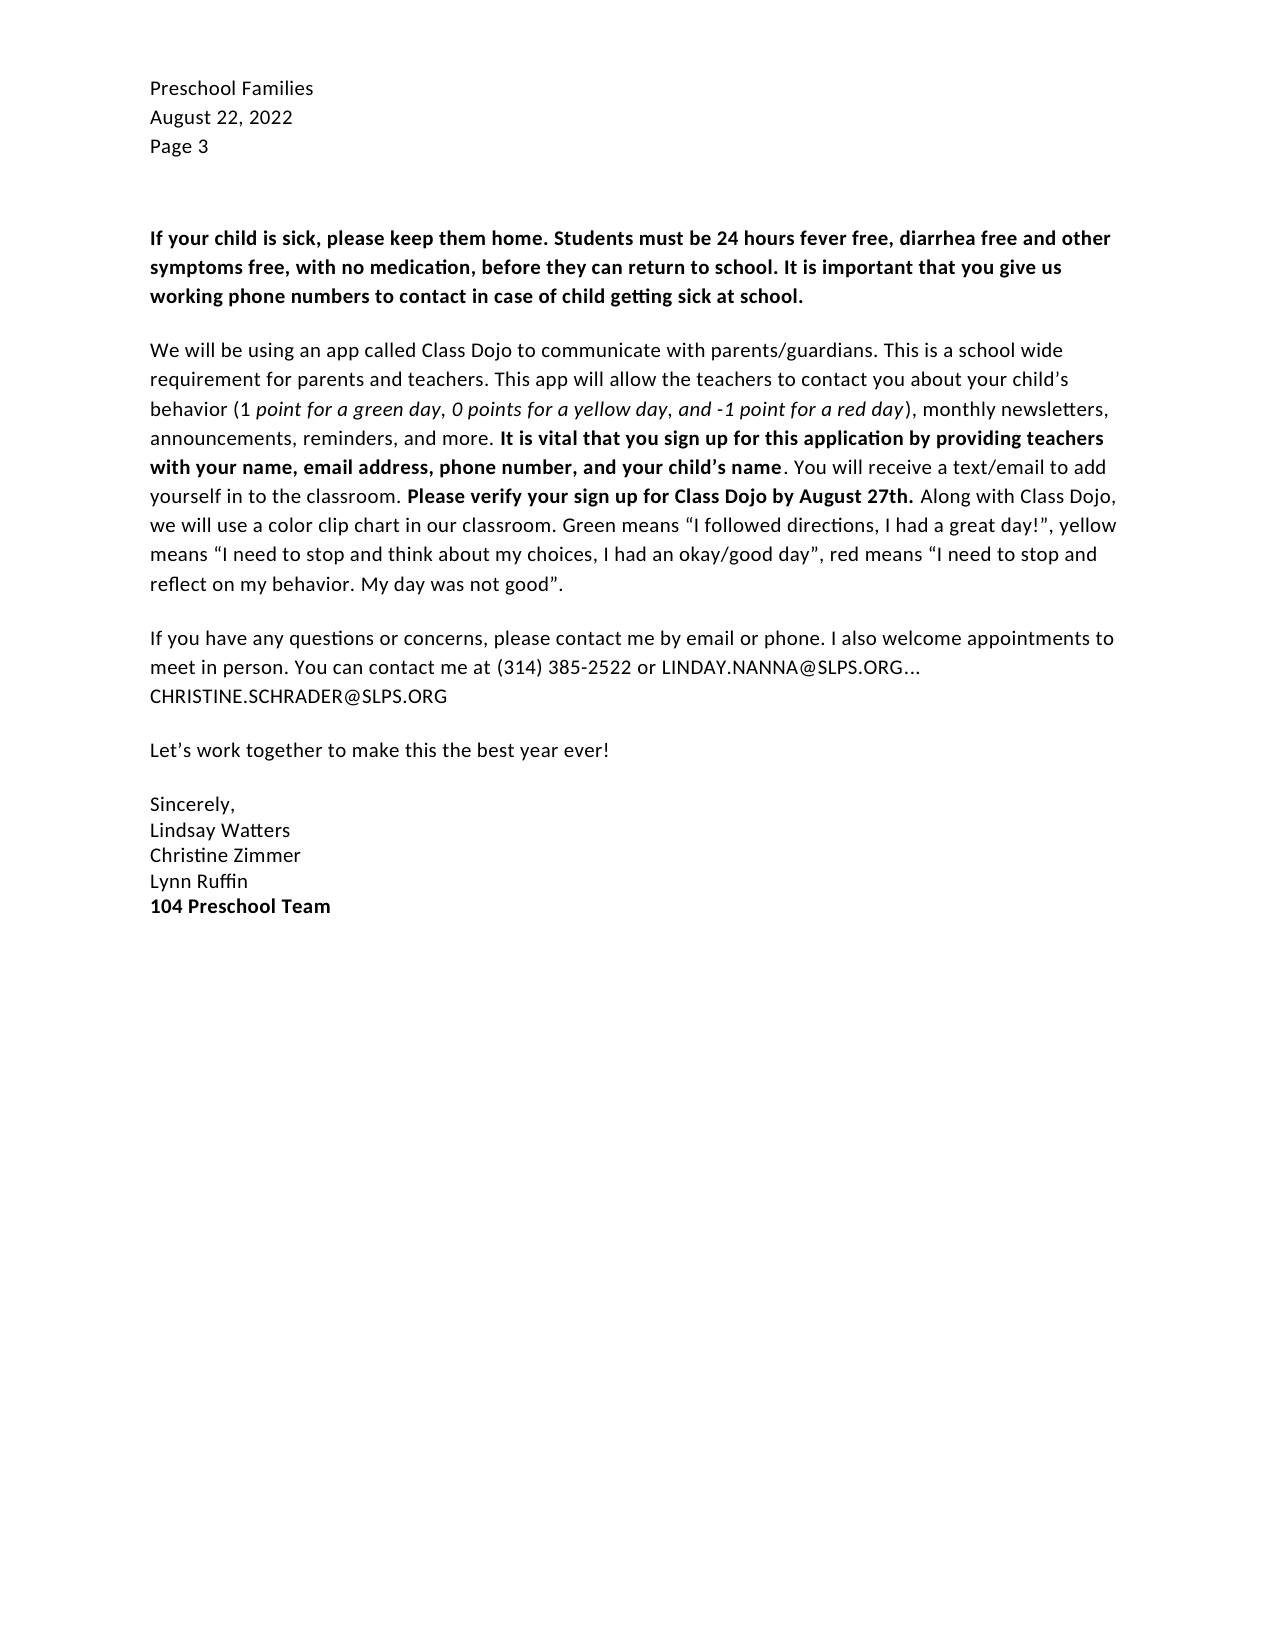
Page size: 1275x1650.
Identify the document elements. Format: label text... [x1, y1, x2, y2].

text We will be using an app called Class Dojo to communicate with parents/guardians. This is a school wide requirement for parents and teachers. This app will allow the teachers to contact you about your child’s behavior (1 point for a green day, 0 points for a yellow day, and -1 point for a red day), monthly newsletters, announcements, reminders, and more. It is vital that you sign up for this application by providing teachers with your name, email address, phone number, and your child’s name. You will receive a text/email to add yourself in to the classroom. Please verify your sign up for Class Dojo by August 27th. Along with Class Dojo, we will use a color clip chart in our classroom. Green means “I followed directions, I had a great day!”, yellow means “I need to stop and think about my choices, I had an okay/good day”, red means “I need to stop and reflect on my behavior. My day was not good”. [150, 337, 1125, 596]
text Lynn Ruffin [150, 868, 1125, 893]
text 104 Preschool Team [150, 893, 1125, 919]
text If your child is sick, please keep them home. Students must be 24 hours fever free, diarrhea free and other symptoms free, with no medication, before they can return to school. It is important that you give us working phone numbers to contact in case of child getting sick at school. [150, 225, 1125, 309]
text Lindsay Watters [150, 817, 1125, 842]
text Christine Zimmer [150, 842, 1125, 868]
text Sincerely, [150, 792, 1125, 817]
text Let’s work together to make this the best year ever! [150, 737, 1125, 763]
text If you have any questions or concerns, please contact me by email or phone. I also welcome appointments to meet in person. You can contact me at or ... CHRISTINE.SCHRADER@SLPS.ORG [150, 625, 1125, 709]
